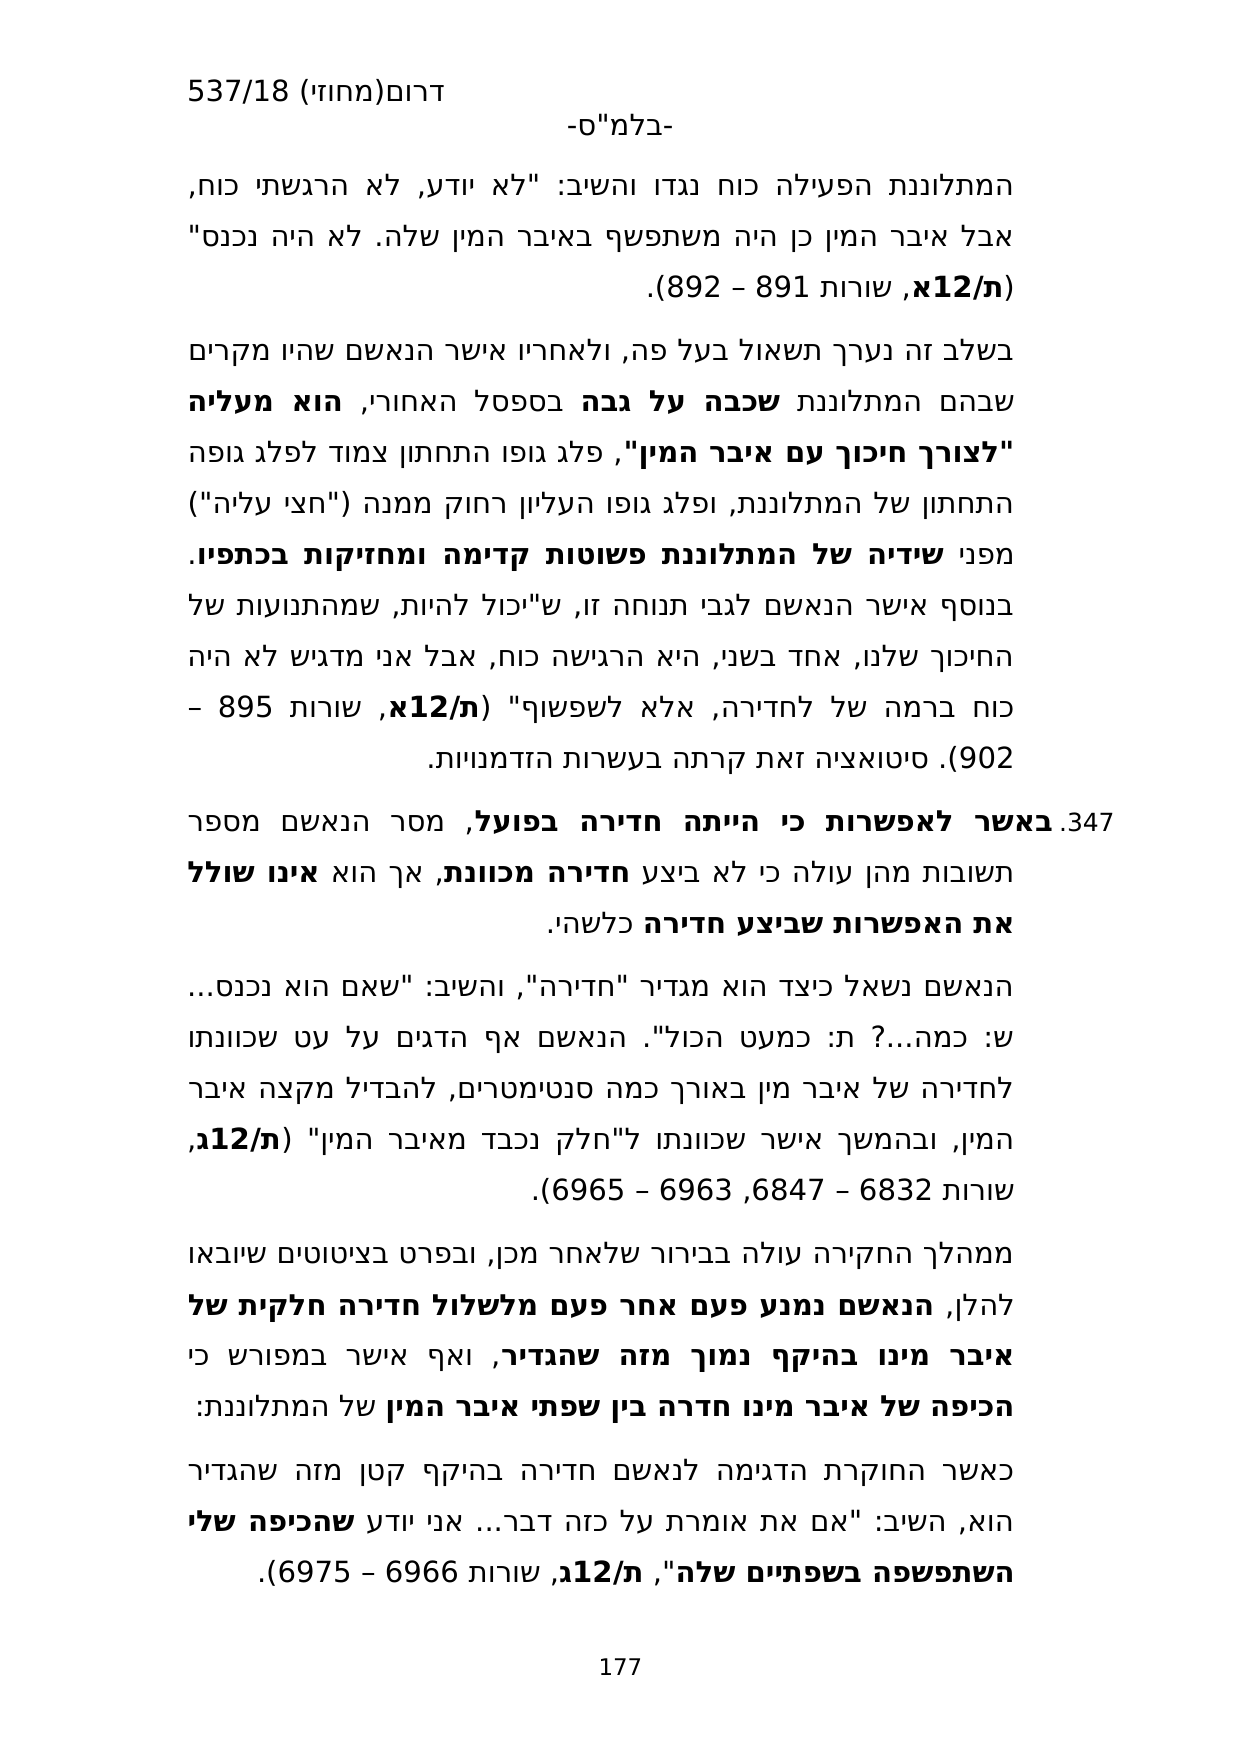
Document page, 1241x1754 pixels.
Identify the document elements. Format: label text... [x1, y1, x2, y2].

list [187, 168, 1015, 304]
list הנאשם נשאל כיצד הוא מגדיר "חדירה", והשיב: "שאם הוא נכנס... ש: כמה...? ת: כמעט הכול". הנאשם אף הדגים על עט שכוונתו לחדירה של איבר מין באורך כמה סנטימטרים, להבדיל מקצה איבר המין, ובהמשך אישר שכוונתו ל"חלק נכבד מאיבר המין" (ת/12ג, שורות 6832 – 6847, 6963 – 6965). [187, 970, 1015, 1207]
list באשר לאפשרות כי הייתה חדירה בפועל, מסר הנאשם מספר תשובות מהן עולה כי לא ביצע חדירה מכוונת, אך הוא אינו שולל את האפשרות שביצע חדירה כלשהי. [187, 804, 1059, 940]
list כאשר החוקרת הדגימה לנאשם חדירה בהיקף קטן מזה שהגדיר הוא, השיב: "אם את אומרת על כזה דבר... אני יודע שהכיפה שלי השתפשפה בשפתיים שלה", ת/12ג, שורות 6966 – 6975). [187, 1453, 1015, 1589]
list ממהלך החקירה עולה בבירור שלאחר מכן, ובפרט בציטוטים שיובאו להלן, הנאשם נמנע פעם אחר פעם מלשלול חדירה חלקית של איבר מינו בהיקף נמוך מזה שהגדיר, ואף אישר במפורש כי הכיפה של איבר מינו חדרה בין שפתי איבר המין של המתלוננת: [187, 1237, 1015, 1424]
list בשלב זה נערך תשאול בעל פה, ולאחריו אישר הנאשם שהיו מקרים שבהם המתלוננת שכבה על גבה בספסל האחורי, הוא מעליה "לצורך חיכוך עם איבר המין", פלג גופו התחתון צמוד לפלג גופה התחתון של המתלוננת, ופלג גופו העליון רחוק ממנה ("חצי עליה") מפני שידיה של המתלוננת פשוטות קדימה ומחזיקות בכתפיו. בנוסף אישר הנאשם לגבי תנוחה זו, ש"יכול להיות, שמהתנועות של החיכוך שלנו, אחד בשני, היא הרגישה כוח, אבל אני מדגיש לא היה כוח ברמה של לחדירה, אלא לשפשוף" (ת/12א, שורות 895 – 902). סיטואציה זאת קרתה בעשרות הזדמנויות. [187, 333, 1015, 775]
